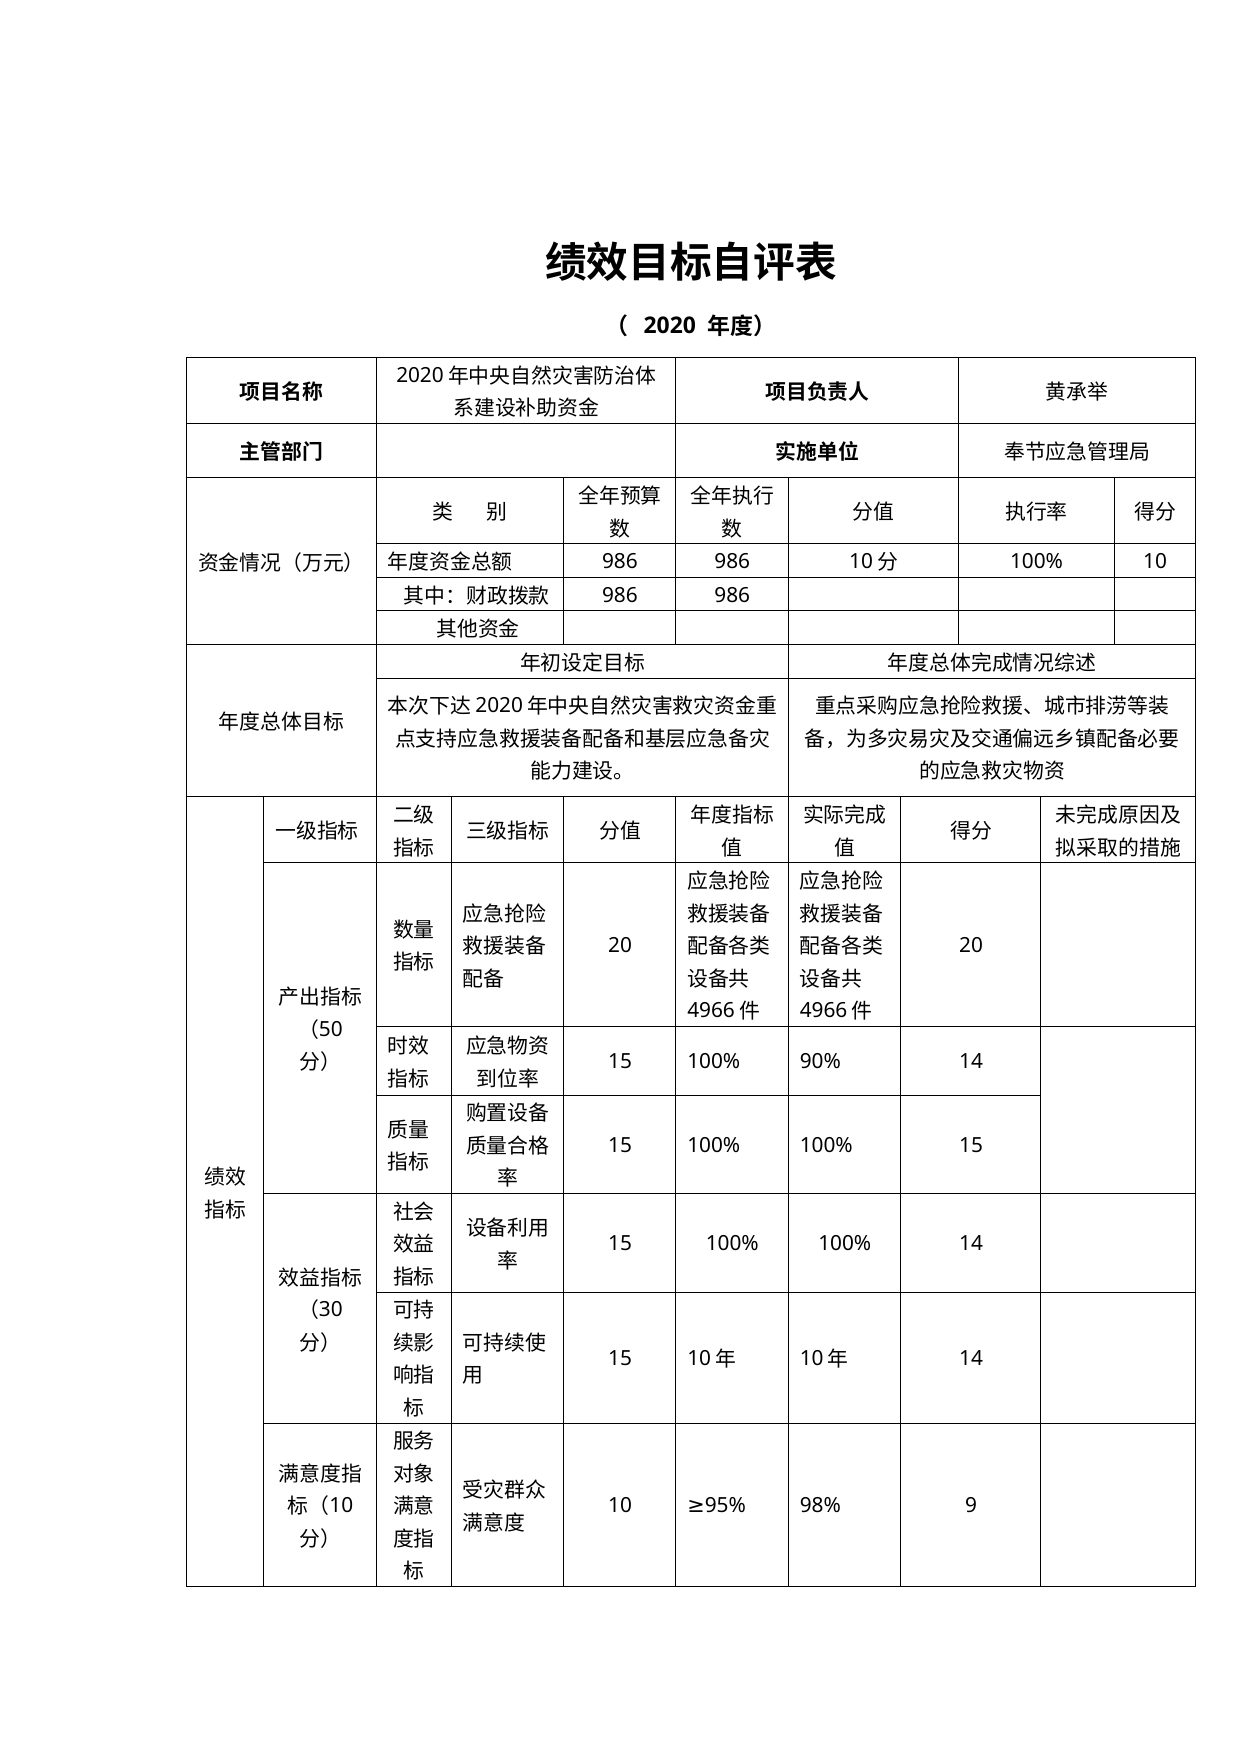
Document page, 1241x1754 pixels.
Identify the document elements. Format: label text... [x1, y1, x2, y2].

table_header 绩效目标自评表 [186, 227, 1195, 292]
table_cell [1041, 1194, 1195, 1292]
table_cell 100% [789, 1096, 900, 1193]
table_cell 可持续影响指标 [377, 1293, 451, 1423]
table_cell 10年 [676, 1293, 788, 1423]
table_cell [1041, 1027, 1195, 1193]
table_cell 15 [564, 1293, 675, 1423]
table_cell 服务对象满意度指标 [377, 1424, 451, 1586]
table_cell 全年执行数 [676, 478, 788, 543]
table_cell 得分 [901, 797, 1040, 862]
table_cell 100% [959, 544, 1114, 577]
table_cell 10 [1115, 544, 1195, 577]
table_cell 100% [789, 1194, 900, 1292]
table_cell 应急物资到位率 [452, 1027, 563, 1094]
table_cell 全年预算数 [564, 478, 675, 543]
table_cell 年度指标值 [676, 797, 788, 862]
table_cell 15 [564, 1194, 675, 1292]
table_cell [959, 611, 1114, 644]
table_cell 满意度指标（10分） [264, 1424, 376, 1586]
table_cell 2020年中央自然灾害防治体系建设补助资金 [377, 358, 675, 423]
table_cell 986 [676, 544, 788, 577]
table_cell 分值 [789, 478, 958, 543]
table_cell 15 [564, 1096, 675, 1193]
table_cell （ 2020 年度） [186, 292, 1195, 357]
table_cell 实际完成值 [789, 797, 900, 862]
table_cell 986 [676, 578, 788, 610]
table_cell ≥95% [676, 1424, 788, 1586]
table_cell 90% [789, 1027, 900, 1094]
table_cell 效益指标（30分） [264, 1194, 376, 1423]
table_cell 重点采购应急抢险救援、城市排涝等装备，为多灾易灾及交通偏远乡镇配备必要的应急救灾物资 [789, 679, 1195, 796]
table_cell 时效指标 [377, 1027, 451, 1094]
table_cell [1041, 863, 1195, 1026]
table_cell 应急抢险救援装备配备 [452, 863, 563, 1026]
table_cell 100% [676, 1096, 788, 1193]
table_cell 数量指标 [377, 863, 451, 1026]
table_cell 设备利用率 [452, 1194, 563, 1292]
table_cell [1115, 611, 1195, 644]
table_cell [959, 578, 1114, 610]
table_cell [377, 424, 675, 477]
table_cell [789, 578, 958, 610]
table_cell 年度资金总额 [377, 544, 563, 577]
table_cell 未完成原因及拟采取的措施 [1041, 797, 1195, 862]
table_cell [1041, 1293, 1195, 1423]
table_cell 986 [564, 544, 675, 577]
table_cell 10 [564, 1424, 675, 1586]
table_cell 15 [901, 1096, 1040, 1193]
table_cell [789, 611, 958, 644]
table_cell 9 [901, 1424, 1040, 1586]
table_cell 质量指标 [377, 1096, 451, 1193]
table_cell 100% [676, 1027, 788, 1094]
table_cell 年度总体目标 [187, 645, 376, 796]
table_cell 类 别 [377, 478, 563, 543]
table_cell 15 [564, 1027, 675, 1094]
table_cell 应急抢险救援装备配备各类设备共4966件 [789, 863, 900, 1026]
table_cell [1115, 578, 1195, 610]
table_cell 执行率 [959, 478, 1114, 543]
table_cell 100% [676, 1194, 788, 1292]
table_cell 受灾群众满意度 [452, 1424, 563, 1586]
table_cell 购置设备质量合格率 [452, 1096, 563, 1193]
table_cell 主管部门 [187, 424, 376, 477]
table_cell 10年 [789, 1293, 900, 1423]
table_cell 其他资金 [377, 611, 563, 644]
table_cell [564, 611, 675, 644]
table_cell 实施单位 [676, 424, 958, 477]
table_cell 黄承举 [959, 358, 1195, 423]
table_cell 14 [901, 1027, 1040, 1094]
table_cell 10分 [789, 544, 958, 577]
table_cell 奉节应急管理局 [959, 424, 1195, 477]
table_cell 产出指标（50分） [264, 863, 376, 1193]
table_cell 项目名称 [187, 358, 376, 423]
table_cell 得分 [1115, 478, 1195, 543]
table_cell 一级指标 [264, 797, 376, 862]
table_cell 20 [901, 863, 1040, 1026]
table_cell 资金情况（万元） [187, 478, 376, 644]
table_cell 986 [564, 578, 675, 610]
table_cell 98% [789, 1424, 900, 1586]
table_cell [1041, 1424, 1195, 1586]
table_cell 三级指标 [452, 797, 563, 862]
table_cell 分值 [564, 797, 675, 862]
table_cell 本次下达2020年中央自然灾害救灾资金重点支持应急救援装备配备和基层应急备灾能力建设。 [377, 679, 788, 796]
table_cell 年度总体完成情况综述 [789, 645, 1195, 677]
table_cell 应急抢险救援装备配备各类设备共4966件 [676, 863, 788, 1026]
table_cell 项目负责人 [676, 358, 958, 423]
table_cell [676, 611, 788, 644]
table_cell 14 [901, 1293, 1040, 1423]
table_cell 14 [901, 1194, 1040, 1292]
table_cell 其中：财政拨款 [377, 578, 563, 610]
table_cell 可持续使用 [452, 1293, 563, 1423]
table_cell 绩效指标 [187, 797, 263, 1586]
table_cell 二级指标 [377, 797, 451, 862]
table_cell 社会效益指标 [377, 1194, 451, 1292]
table_cell 20 [564, 863, 675, 1026]
table_cell 年初设定目标 [377, 645, 788, 677]
